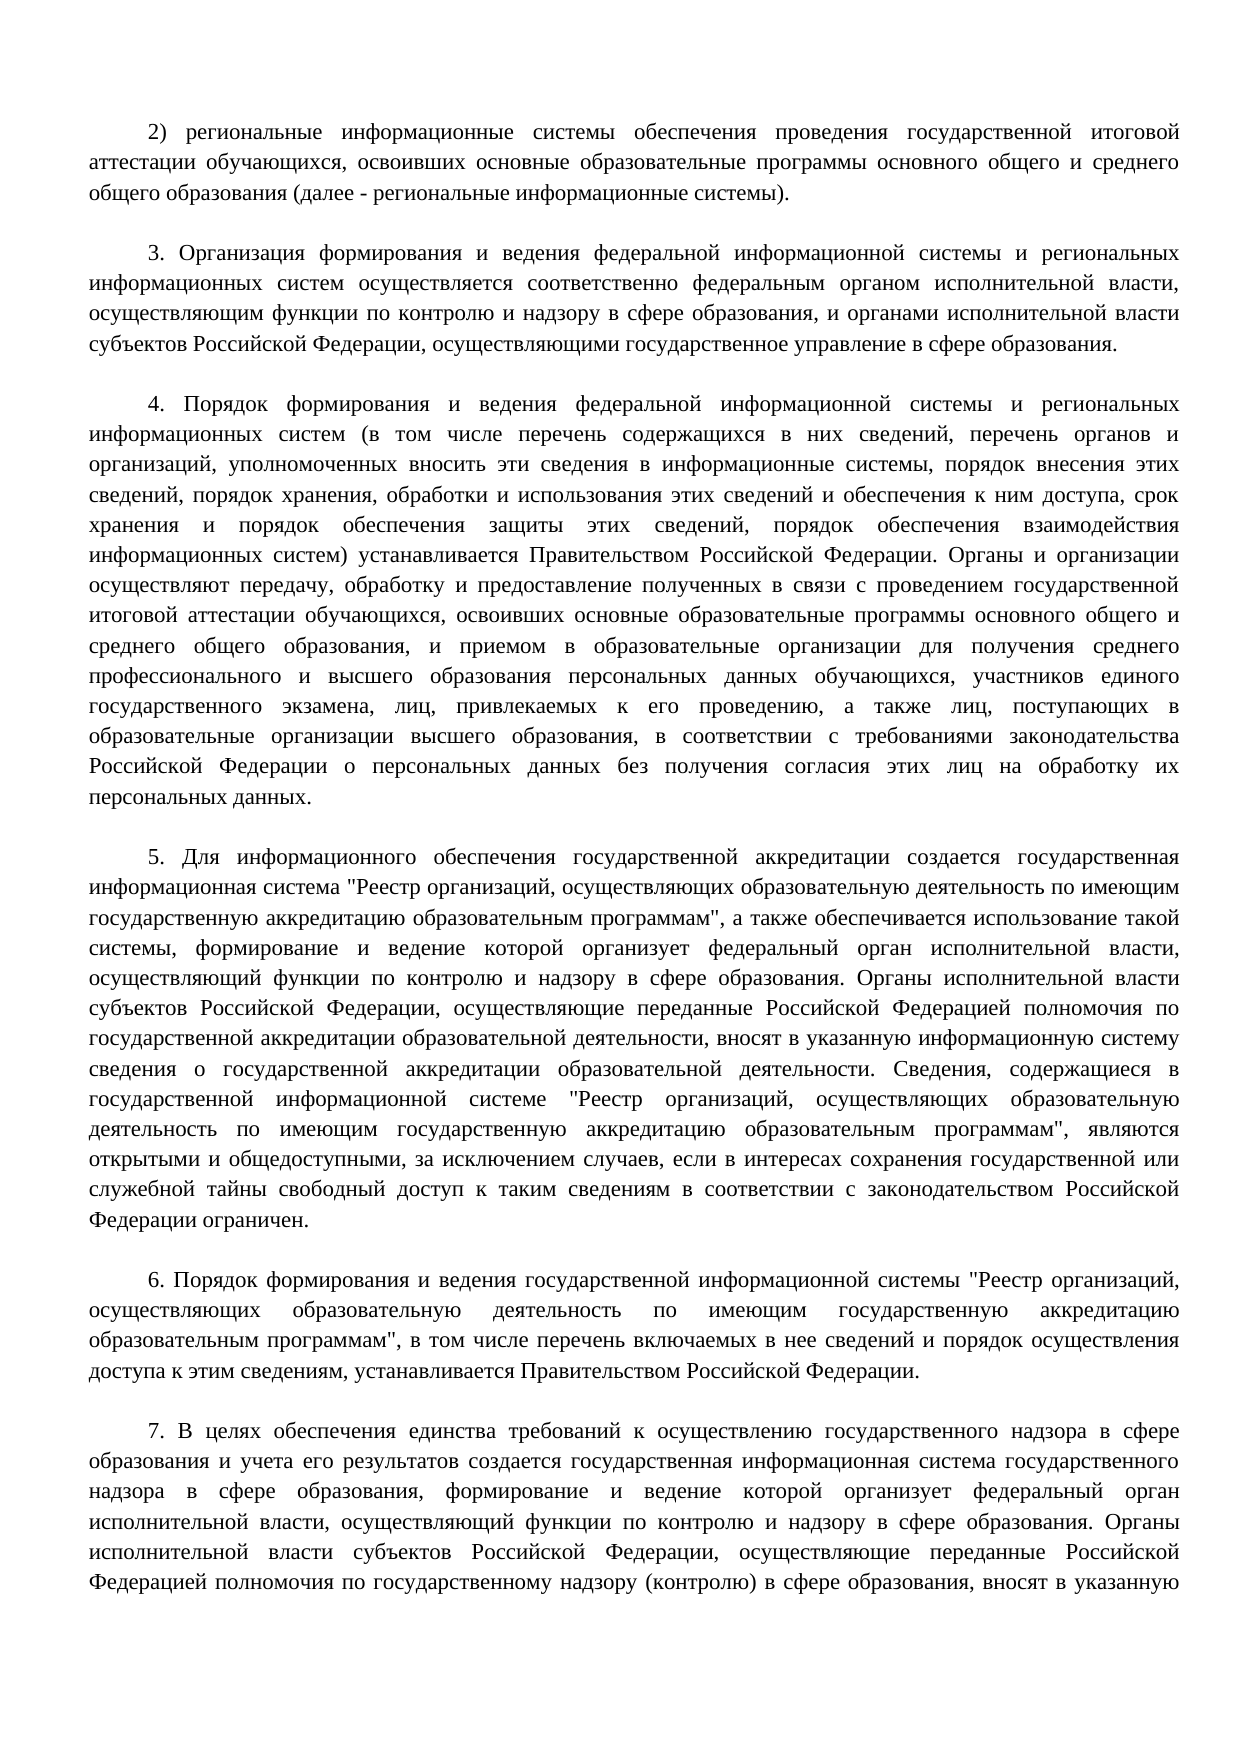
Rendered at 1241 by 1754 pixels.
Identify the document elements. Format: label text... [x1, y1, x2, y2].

text 6. Порядок формирования и ведения государственной информационной системы "Реестр организаций, осуществляющих образовательную деятельность по имеющим государственную аккредитацию образовательным программам", в том числе перечень включаемых в нее сведений и порядок осуществления доступа к этим сведениям, устанавливается Правительством Российской Федерации. [88, 1266, 1181, 1383]
text 2) региональные информационные системы обеспечения проведения государственной итоговой аттестации обучающихся, освоивших основные образовательные программы основного общего и среднего общего образования (далее - региональные информационные системы). [88, 118, 1181, 205]
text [88, 1417, 1181, 1594]
text 5. Для информационного обеспечения государственной аккредитации создается государственная информационная система "Реестр организаций, осуществляющих образовательную деятельность по имеющим государственную аккредитацию образовательным программам", а также обеспечивается использование такой системы, формирование и ведение которой организует федеральный орган исполнительной власти, осуществляющий функции по контролю и надзору в сфере образования. Органы исполнительной власти субъектов Российской Федерации, осуществляющие переданные Российской Федерацией полномочия по государственной аккредитации образовательной деятельности, вносят в указанную информационную систему сведения о государственной аккредитации образовательной деятельности. Сведения, содержащиеся в государственной информационной системе "Реестр организаций, осуществляющих образовательную деятельность по имеющим государственную аккредитацию образовательным программам", являются открытыми и общедоступными, за исключением случаев, если в интересах сохранения государственной или служебной тайны свободный доступ к таким сведениям в соответствии с законодательством Российской Федерации ограничен. [88, 843, 1181, 1232]
text 4. Порядок формирования и ведения федеральной информационной системы и региональных информационных систем (в том числе перечень содержащихся в них сведений, перечень органов и организаций, уполномоченных вносить эти сведения в информационные системы, порядок внесения этих сведений, порядок хранения, обработки и использования этих сведений и обеспечения к ним доступа, срок хранения и порядок обеспечения защиты этих сведений, порядок обеспечения взаимодействия информационных систем) устанавливается Правительством Российской Федерации. Органы и организации осуществляют передачу, обработку и предоставление полученных в связи с проведением государственной итоговой аттестации обучающихся, освоивших основные образовательные программы основного общего и среднего общего образования, и приемом в образовательные организации для получения среднего профессионального и высшего образования персональных данных обучающихся, участников единого государственного экзамена, лиц, привлекаемых к его проведению, а также лиц, поступающих в образовательные организации высшего образования, в соответствии с требованиями законодательства Российской Федерации о персональных данных без получения согласия этих лиц на обработку их персональных данных. [88, 390, 1181, 809]
text 3. Организация формирования и ведения федеральной информационной системы и региональных информационных систем осуществляется соответственно федеральным органом исполнительной власти, осуществляющим функции по контролю и надзору в сфере образования, и органами исполнительной власти субъектов Российской Федерации, осуществляющими государственное управление в сфере образования. [88, 239, 1181, 356]
